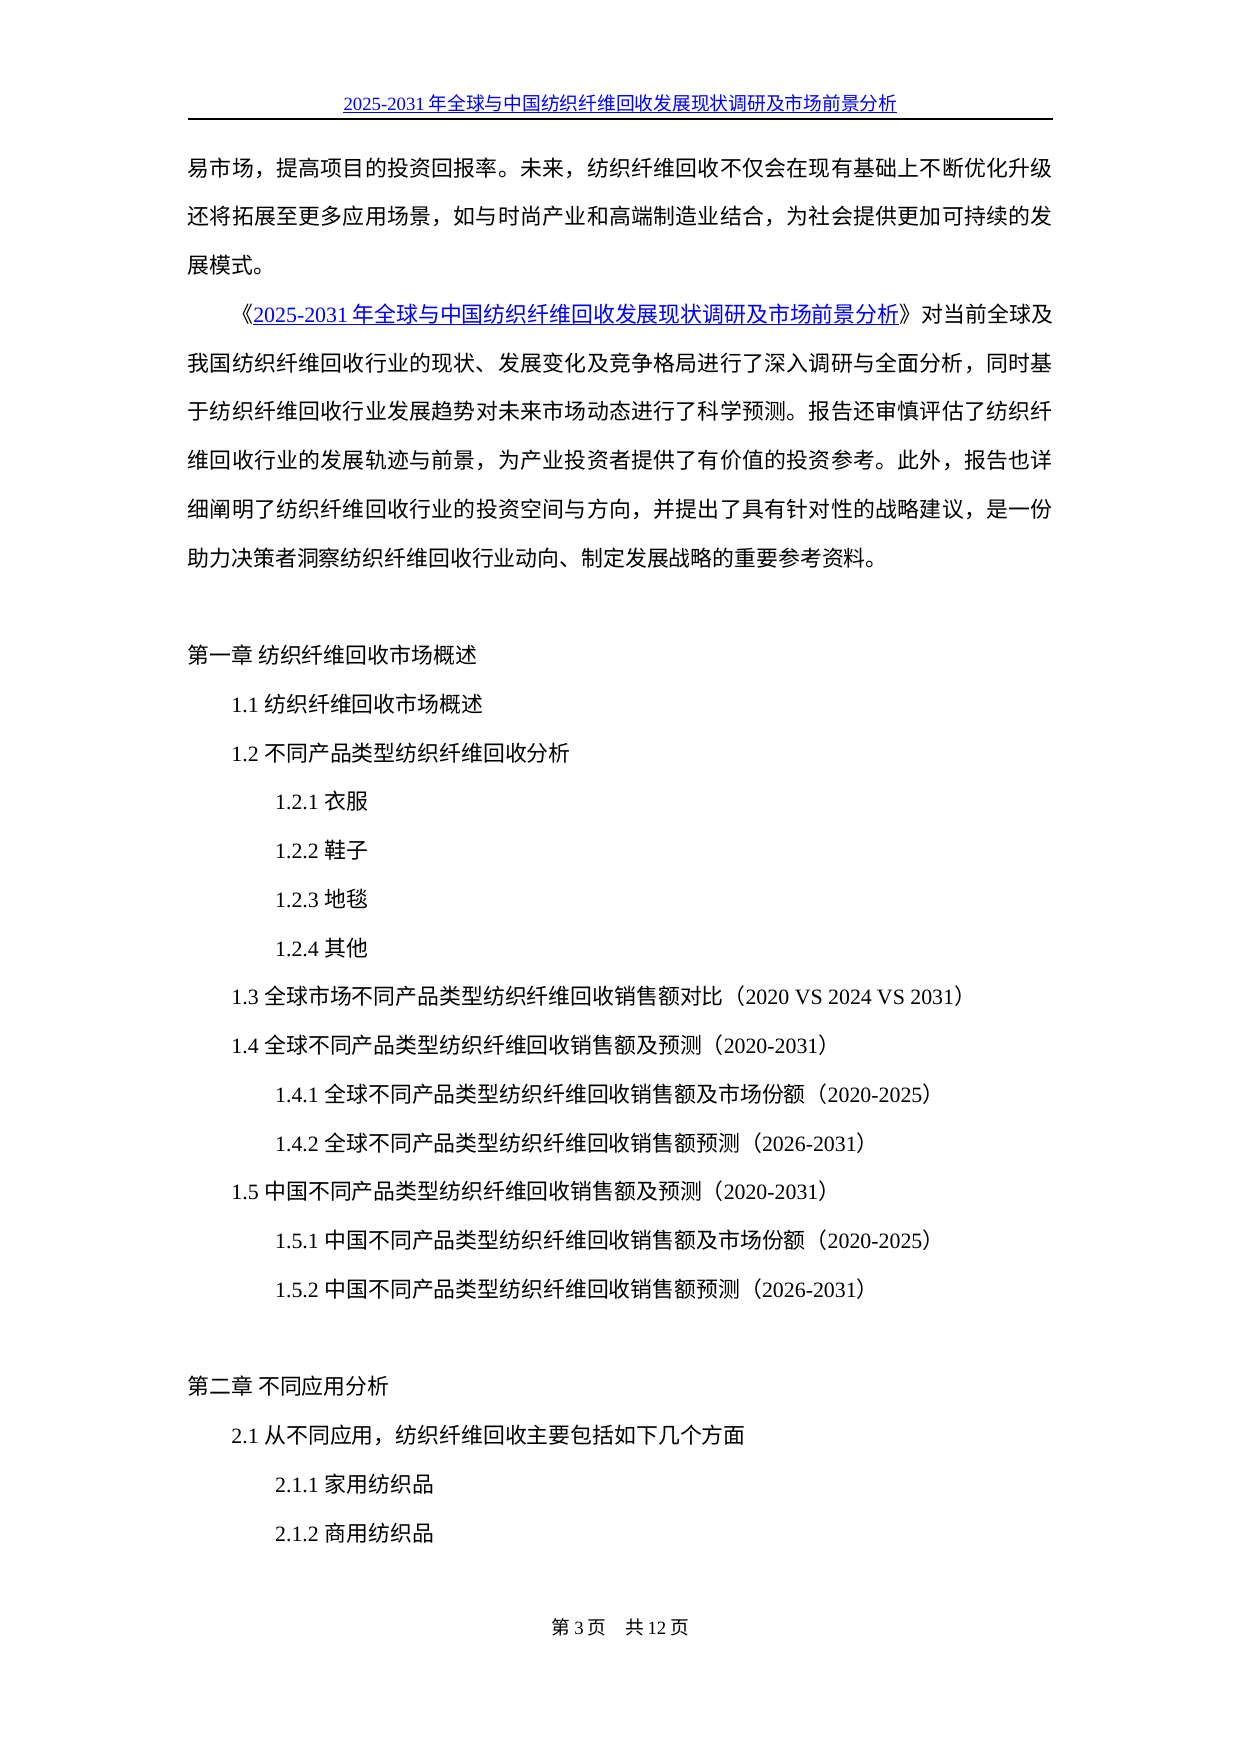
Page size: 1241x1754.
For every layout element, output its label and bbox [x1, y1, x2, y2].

text [187, 150, 1053, 1548]
